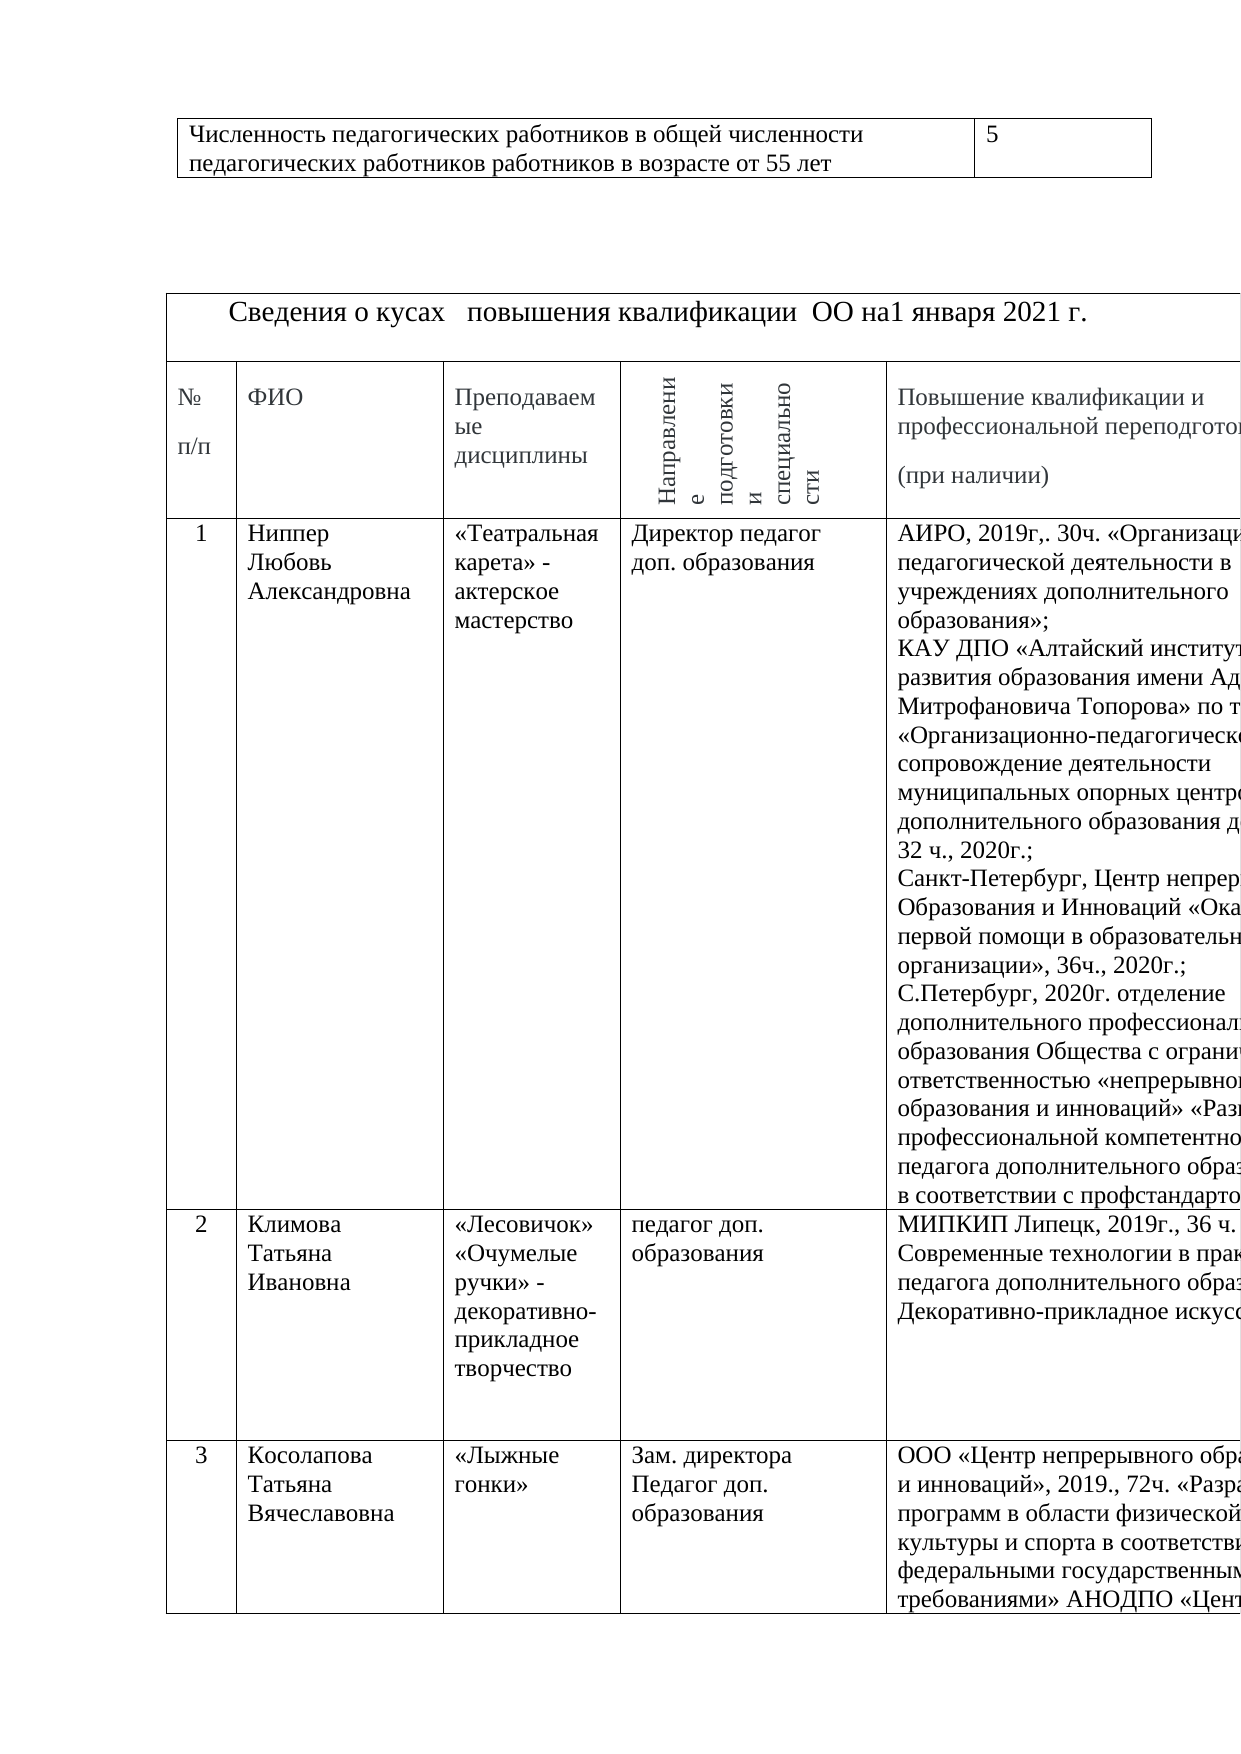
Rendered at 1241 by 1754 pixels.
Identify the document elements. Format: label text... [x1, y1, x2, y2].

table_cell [887, 1441, 1240, 1613]
table_cell «Театральная карета» - актерское мастерство [444, 519, 620, 1208]
table_cell Повышение квалификации и профессиональной переподготовки (при наличии) [887, 362, 1240, 517]
table_cell педагог доп. образования [621, 1210, 886, 1439]
table_cell 2 [167, 1210, 236, 1439]
table_cell ФИО [237, 362, 443, 517]
table_cell 3 [167, 1441, 236, 1613]
table_cell «Лыжные гонки» [444, 1441, 620, 1613]
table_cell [237, 1441, 443, 1613]
table_cell Климова Татьяна Ивановна [237, 1210, 443, 1439]
table_cell Направление подготовки и специальности [621, 362, 886, 517]
table_cell «Лесовичок» «Очумелые ручки» - декоративно-прикладное творчество [444, 1210, 620, 1439]
table_cell Численность педагогических работников в общей численности педагогических работников работников в возрасте от 55 лет [178, 119, 974, 177]
table_cell АИРО, 2019г,. 30ч. «Организация педагогической деятельности в учреждениях дополнительного образования»; КАУ ДПО «Алтайский институт развития образования имени Адриана Митрофановича Топорова» по теме «Организационно-педагогическое сопровождение деятельности муниципальных опорных центров дополнительного образования детей», 32 ч., 2020г.; Санкт-Петербург, Центр непрерывного Образования и Инноваций «Оказание первой помощи в образовательной организации», 36ч., 2020г.; С.Петербург, 2020г. отделение дополнительного профессионального образования Общества с ограниченной ответственностью «непрерывного образования и инноваций» «Развитие профессиональной компетентности педагога дополнительного образования в соответствии с профстандартом», 72 ч. [887, 519, 1240, 1208]
table_cell 1 [167, 519, 236, 1208]
table_cell Преподаваемые дисциплины [444, 362, 620, 517]
table_cell 5 [975, 119, 1151, 177]
table_cell Ниппер Любовь Александровна [237, 519, 443, 1208]
table_header Сведения о кусах повышения квалификации ОО на1 января 2021 г. [167, 294, 1240, 361]
table_cell МИПКИП Липецк, 2019г., 36 ч. Современные технологии в практике педагога дополнительного образования. Декоративно-прикладное искусство» [887, 1210, 1240, 1439]
table_cell Директор педагог доп. образования [621, 519, 886, 1208]
table_cell № п/п [167, 362, 236, 517]
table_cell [621, 1441, 886, 1613]
